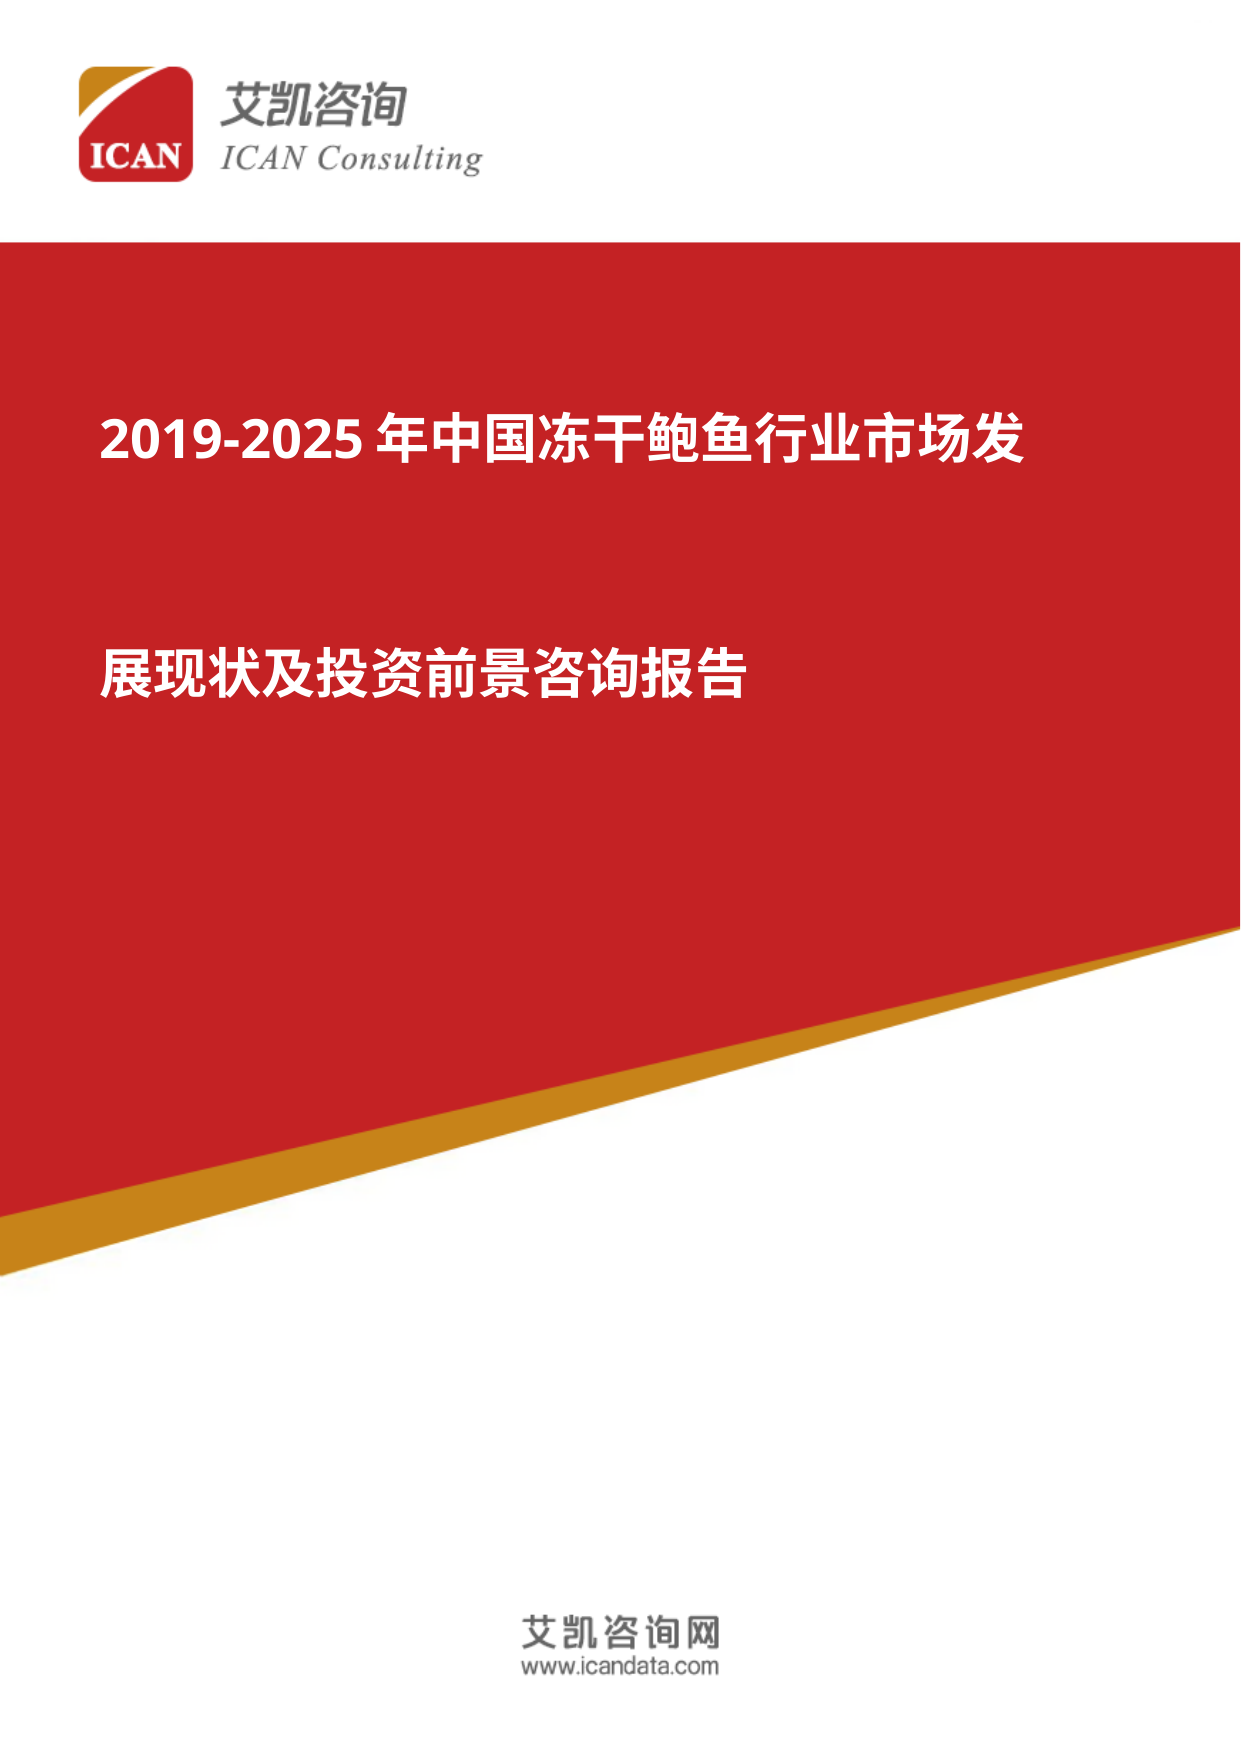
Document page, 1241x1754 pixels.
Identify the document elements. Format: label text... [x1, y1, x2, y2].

subtitle 2019-2025年中国冻干鲍鱼行业市场发展现状及投资前景咨询报告 [99, 386, 1053, 718]
picture [0, 5, 1241, 1754]
